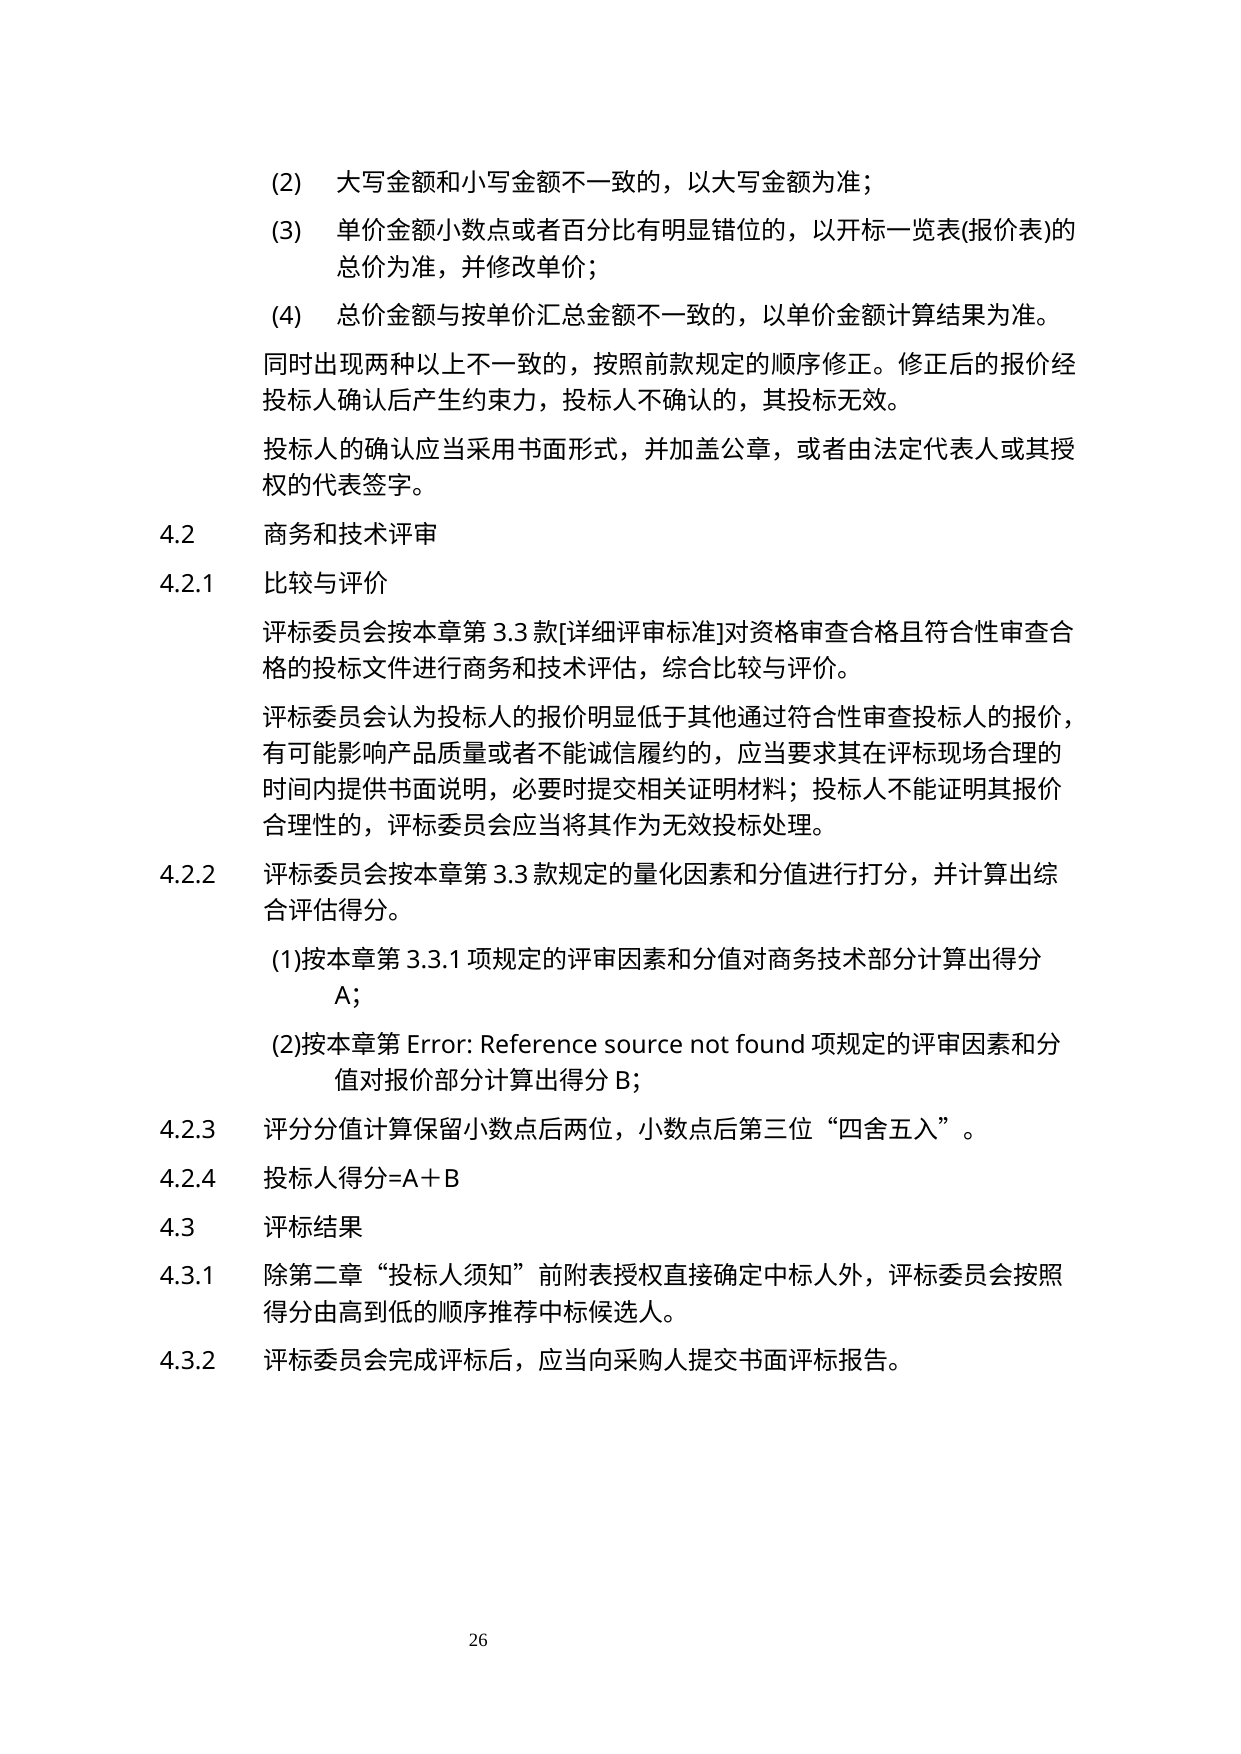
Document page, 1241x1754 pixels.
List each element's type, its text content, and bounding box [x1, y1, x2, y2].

text 投标人的确认应当采用书面形式，并加盖公章，或者由法定代表人或其授权的代表签字。 [263, 429, 1078, 502]
text (1)按本章第3.3.1项规定的评审因素和分值对商务技术部分计算出得分A； [272, 939, 1078, 1012]
list 商务和技术评审 [159, 514, 1078, 551]
text (4) 总价金额与按单价汇总金额不一致的，以单价金额计算结果为准。 [272, 296, 1078, 332]
list 评分分值计算保留小数点后两位，小数点后第三位“四舍五入”。 [159, 1109, 1078, 1146]
text (3) 单价金额小数点或者百分比有明显错位的，以开标一览表(报价表)的总价为准，并修改单价； [272, 211, 1078, 283]
text 评标委员会按本章第3.3款[详细评审标准]对资格审查合格且符合性审查合格的投标文件进行商务和技术评估，综合比较与评价。 [263, 612, 1078, 684]
text (2) 大写金额和小写金额不一致的，以大写金额为准； [272, 162, 1078, 198]
text 评标委员会认为投标人的报价明显低于其他通过符合性审查投标人的报价，有可能影响产品质量或者不能诚信履约的，应当要求其在评标现场合理的时间内提供书面说明，必要时提交相关证明材料；投标人不能证明其报价合理性的，评标委员会应当将其作为无效投标处理。 [263, 697, 1078, 842]
list 投标人得分=A＋B [159, 1158, 1078, 1194]
list 除第二章“投标人须知”前附表授权直接确定中标人外，评标委员会按照得分由高到低的顺序推荐中标候选人。 [159, 1256, 1078, 1328]
list 评标结果 [159, 1207, 1078, 1243]
text 同时出现两种以上不一致的，按照前款规定的顺序修正。修正后的报价经投标人确认后产生约束力，投标人不确认的，其投标无效。 [263, 344, 1078, 417]
list 评标委员会按本章第3.3款规定的量化因素和分值进行打分，并计算出综合评估得分。 [159, 854, 1078, 927]
list 评标委员会完成评标后，应当向采购人提交书面评标报告。 [159, 1341, 1078, 1377]
list 比较与评价 [159, 563, 1078, 599]
